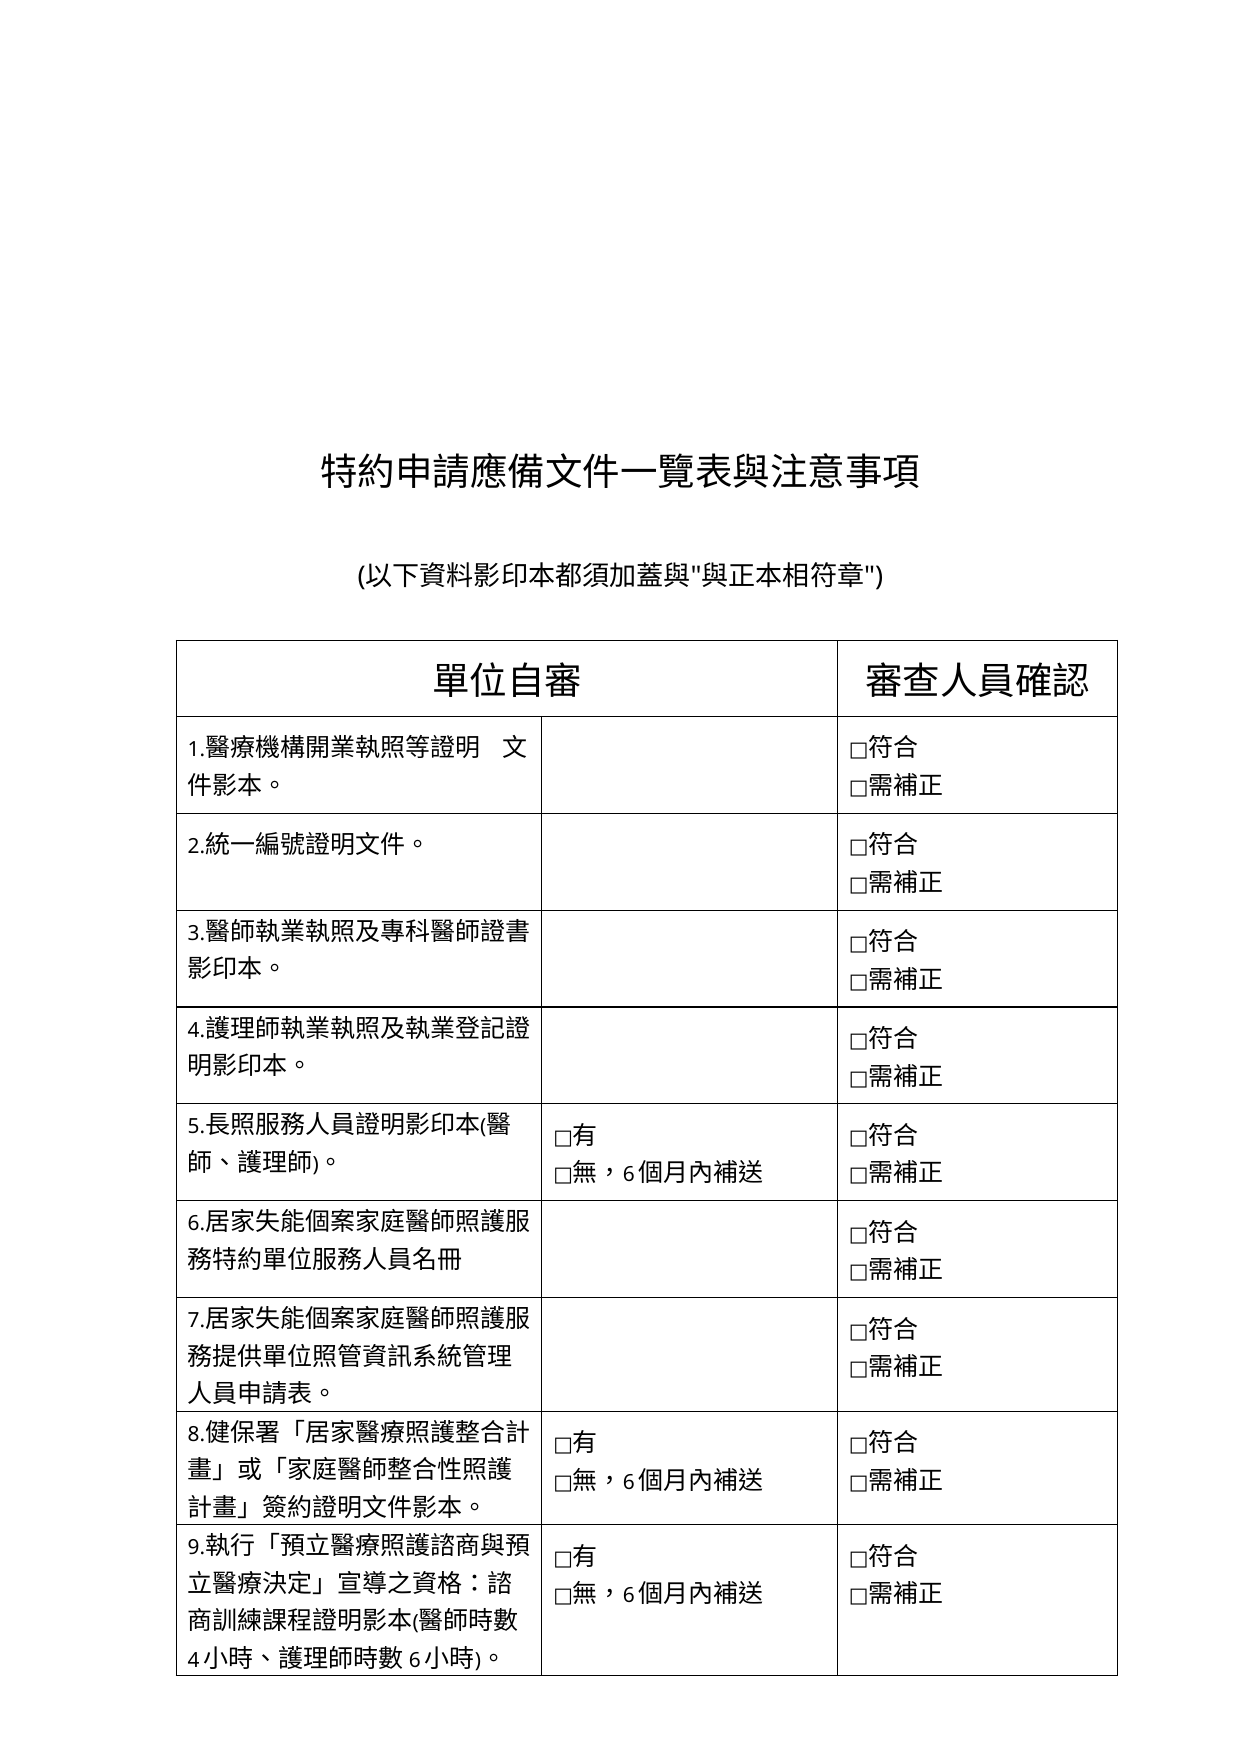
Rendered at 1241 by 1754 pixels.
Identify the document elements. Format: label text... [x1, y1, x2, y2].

table_cell □符合 □需補正 [838, 1104, 1117, 1200]
table_cell □符合 □需補正 [838, 1008, 1117, 1103]
table_cell 8.健保署「居家醫療照護整合計畫」或「家庭醫師整合性照護計畫」簽約證明文件影本。 [177, 1412, 541, 1524]
table_header 審查人員確認 [838, 641, 1117, 716]
table_cell □符合 □需補正 [838, 1201, 1117, 1297]
table_cell □有 □無，6個月內補送 [542, 1525, 837, 1675]
table_cell □符合 □需補正 [838, 814, 1117, 909]
table_cell □符合 □需補正 [838, 1412, 1117, 1524]
table_cell 1.醫療機構開業執照等證明 文件影本。 [177, 717, 541, 813]
table_cell 2.統一編號證明文件。 [177, 814, 541, 909]
table_cell □有 □無，6個月內補送 [542, 1104, 837, 1200]
table_cell [542, 814, 837, 909]
table_cell □符合 □需補正 [838, 717, 1117, 813]
text 特約申請應備文件一覽表與注意事項 [187, 431, 1053, 506]
table_cell [542, 1201, 837, 1297]
table_cell 7.居家失能個案家庭醫師照護服務提供單位照管資訊系統管理人員申請表。 [177, 1298, 541, 1411]
table_cell □符合 □需補正 [838, 1298, 1117, 1411]
table_cell 5.長照服務人員證明影印本(醫師、護理師)。 [177, 1104, 541, 1200]
table_cell 6.居家失能個案家庭醫師照護服務特約單位服務人員名冊 [177, 1201, 541, 1297]
table_cell [542, 911, 837, 1006]
table_cell 9.執行「預立醫療照護諮商與預立醫療決定」宣導之資格：諮商訓練課程證明影本(醫師時數4小時、護理師時數6小時)。 [177, 1525, 541, 1675]
table_cell [542, 717, 837, 813]
table_cell 4.護理師執業執照及執業登記證明影印本。 [177, 1008, 541, 1103]
table_cell [542, 1008, 837, 1103]
text (以下資料影印本都須加蓋與"與正本相符章") [187, 536, 1053, 611]
table_cell [542, 1298, 837, 1411]
table_cell 3.醫師執業執照及專科醫師證書影印本。 [177, 911, 541, 1006]
table_header 單位自審 [177, 641, 837, 716]
table_cell □符合 □需補正 [838, 911, 1117, 1006]
table_cell □符合 □需補正 [838, 1525, 1117, 1675]
table_cell □有 □無，6個月內補送 [542, 1412, 837, 1524]
